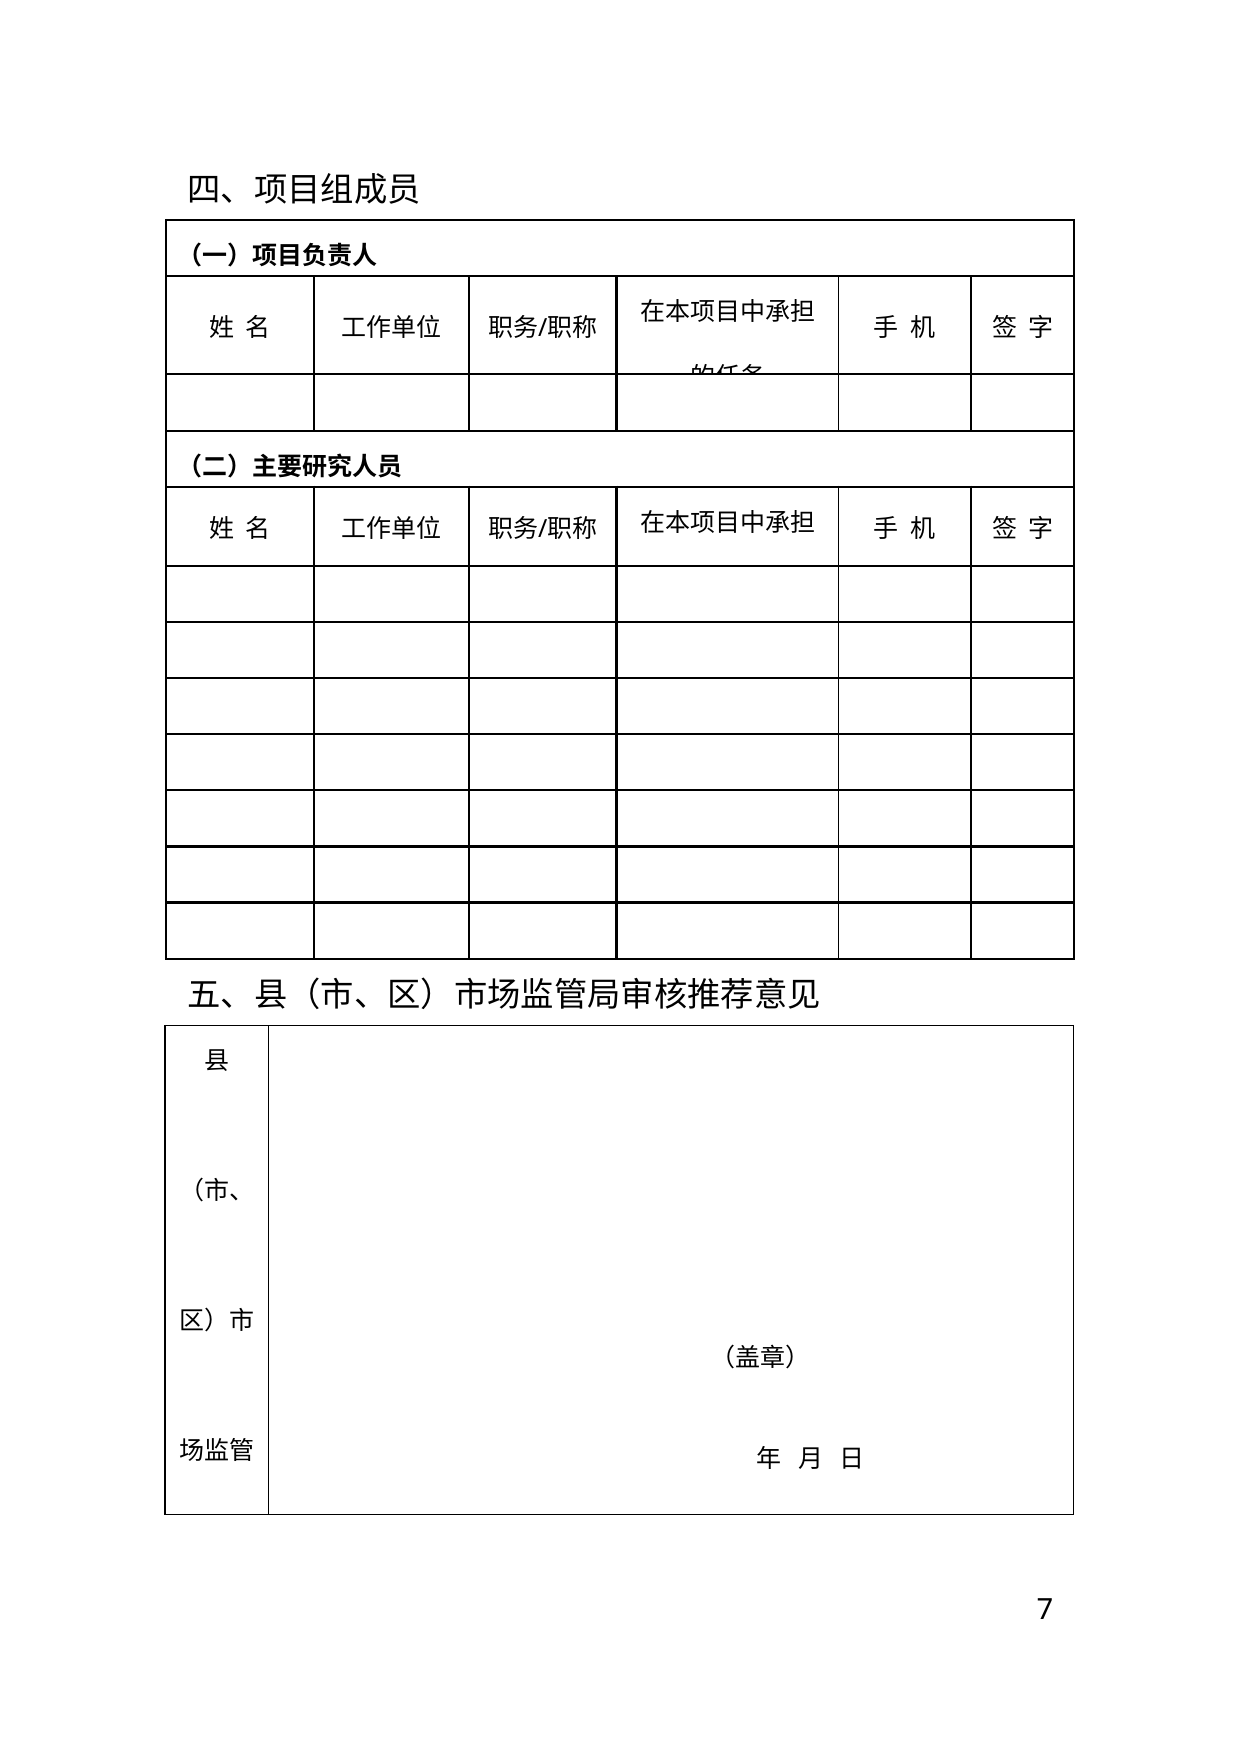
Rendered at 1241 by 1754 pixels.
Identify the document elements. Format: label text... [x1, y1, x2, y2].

table_cell [972, 623, 1073, 677]
table_cell 手 机 [839, 488, 970, 564]
table_cell [315, 791, 468, 845]
table_cell [972, 567, 1073, 621]
table_header 县（市、区）市场监管局意见 [166, 1026, 268, 1514]
table_cell [470, 735, 615, 789]
table_cell [315, 904, 468, 958]
table_cell [315, 375, 468, 429]
table_cell [167, 791, 313, 845]
table_cell [470, 904, 615, 958]
table_cell [470, 679, 615, 733]
table_cell [618, 679, 838, 733]
table_cell [618, 848, 838, 901]
table_cell [315, 567, 468, 621]
table_cell [972, 848, 1073, 901]
table_cell [618, 623, 838, 677]
table_cell [839, 567, 970, 621]
table_cell [315, 623, 468, 677]
table_cell [167, 679, 313, 733]
table_cell [167, 848, 313, 901]
table_cell [972, 375, 1073, 429]
table_cell [972, 679, 1073, 733]
table_cell [167, 735, 313, 789]
table_cell [315, 679, 468, 733]
table_cell [470, 375, 615, 429]
table_cell 在本项目中承担的任务 [618, 277, 838, 373]
table_cell 职务/职称 [470, 488, 615, 564]
table_cell [972, 904, 1073, 958]
table_cell 工作单位 [315, 488, 468, 564]
table_cell [167, 375, 313, 429]
table_cell [972, 735, 1073, 789]
table_cell [839, 791, 970, 845]
table_header （盖章） 年 月 日 [269, 1026, 1073, 1514]
table_cell 姓 名 [167, 488, 313, 564]
table_cell [839, 848, 970, 901]
table_cell [618, 735, 838, 789]
table_cell [839, 623, 970, 677]
table_cell 签 字 [972, 488, 1073, 564]
table_cell [618, 791, 838, 845]
text 五、县（市、区）市场监管局审核推荐意见 [187, 960, 1053, 1025]
table_cell [470, 567, 615, 621]
table_cell [839, 375, 970, 429]
table_cell 签 字 [972, 277, 1073, 373]
table_cell 工作单位 [315, 277, 468, 373]
table_cell （二）主要研究人员 [167, 432, 1073, 486]
table_cell [972, 791, 1073, 845]
table_cell [839, 679, 970, 733]
table_cell [315, 848, 468, 901]
table_cell [618, 375, 838, 429]
table_cell [470, 848, 615, 901]
table_cell [618, 904, 838, 958]
table_cell [315, 735, 468, 789]
table_header （一）项目负责人 [167, 221, 1073, 275]
table_cell [167, 904, 313, 958]
table_cell 姓 名 [167, 277, 313, 373]
table_cell [167, 567, 313, 621]
table_cell 职务/职称 [470, 277, 615, 373]
table_cell [839, 735, 970, 789]
text 四、项目组成员 [187, 154, 1053, 219]
table_cell [470, 623, 615, 677]
table_cell [470, 791, 615, 845]
table_cell [167, 623, 313, 677]
table_cell [618, 567, 838, 621]
table_cell 在本项目中承担的任务 [618, 488, 838, 564]
table_cell 手 机 [839, 277, 970, 373]
table_cell [839, 904, 970, 958]
